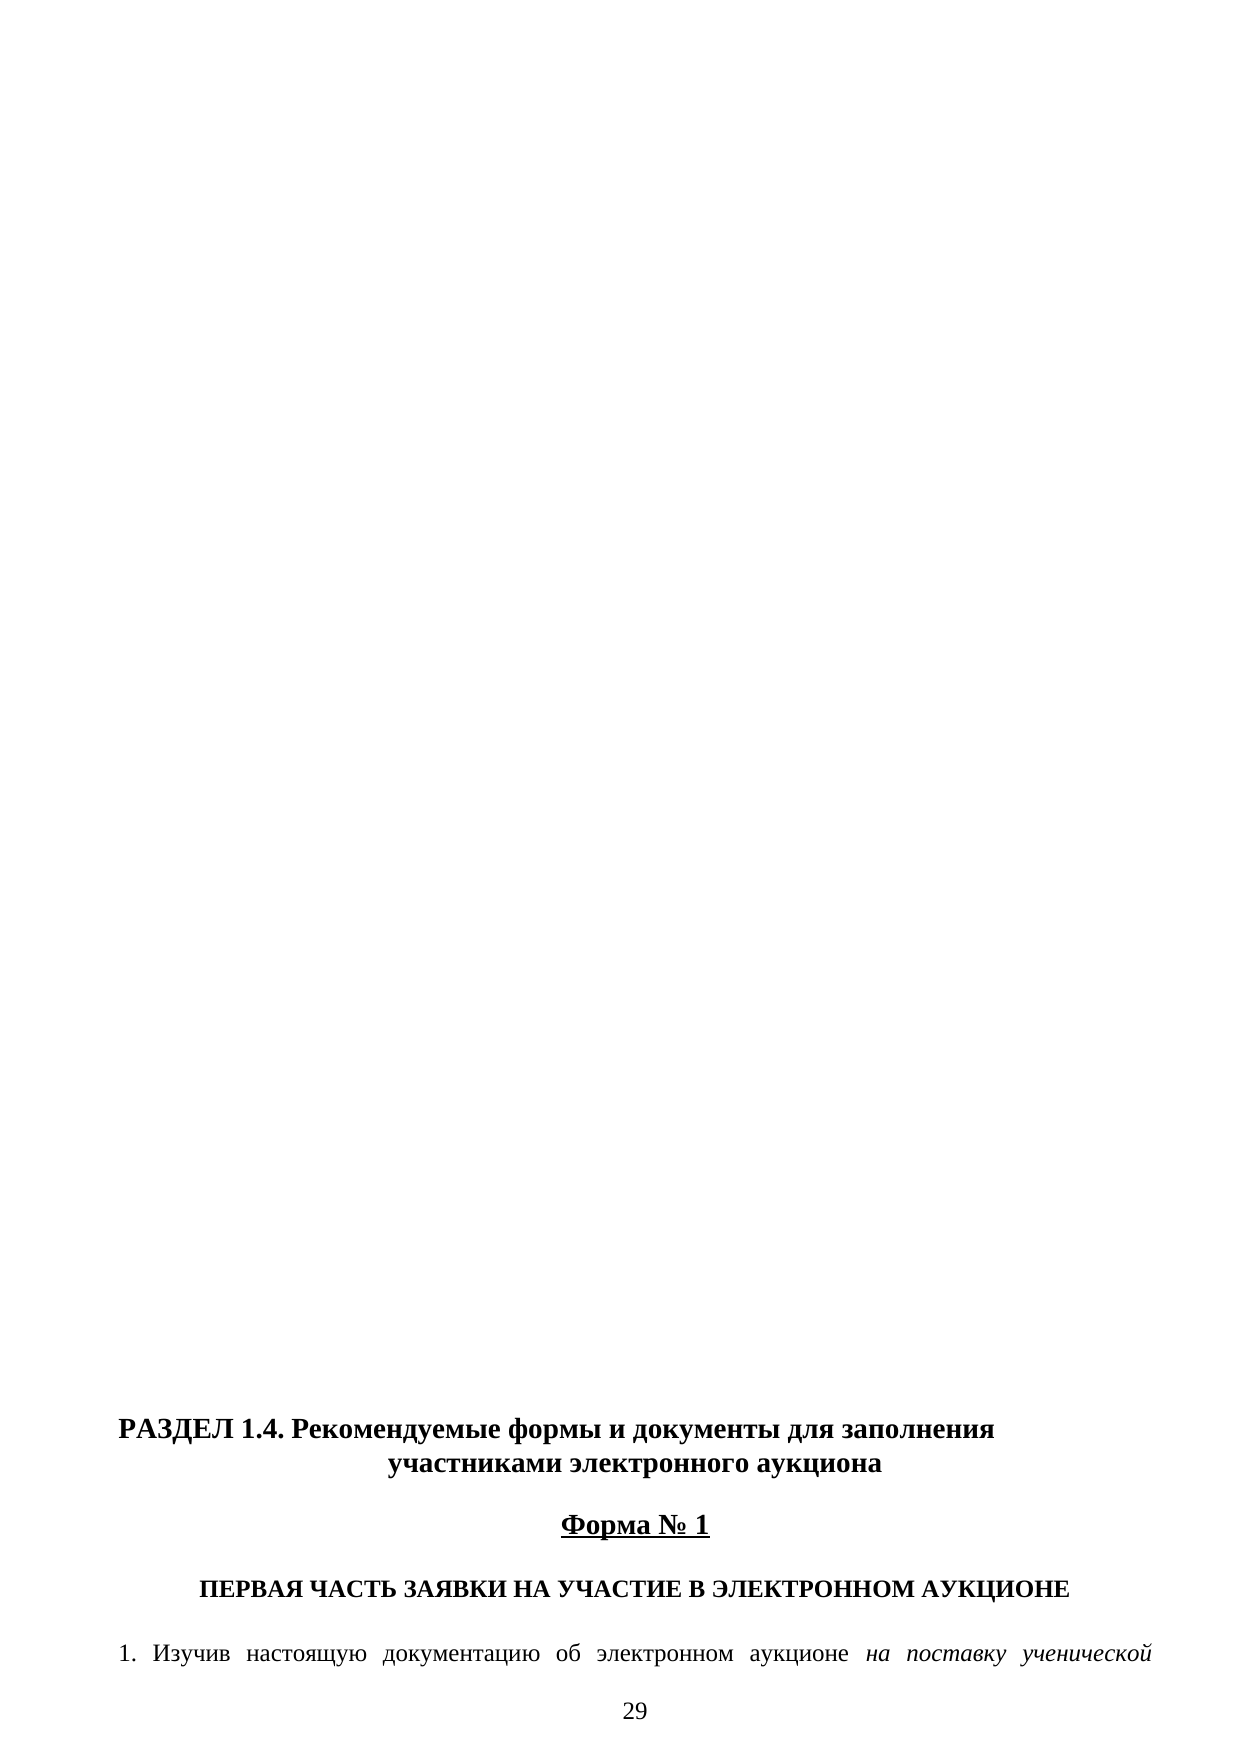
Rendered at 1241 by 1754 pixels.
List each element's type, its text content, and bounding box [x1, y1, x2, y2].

text ПЕРВАЯ ЧАСТЬ ЗАЯВКИ НА УЧАСТИЕ В ЭЛЕКТРОННОМ АУКЦИОНЕ [118, 1574, 1152, 1603]
text РАЗДЕЛ 1.4. Рекомендуемые формы и документы для заполнения [118, 1411, 1152, 1445]
text Форма № 1 [118, 1507, 1152, 1541]
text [118, 1638, 1152, 1667]
text участниками электронного аукциона [118, 1445, 1152, 1478]
